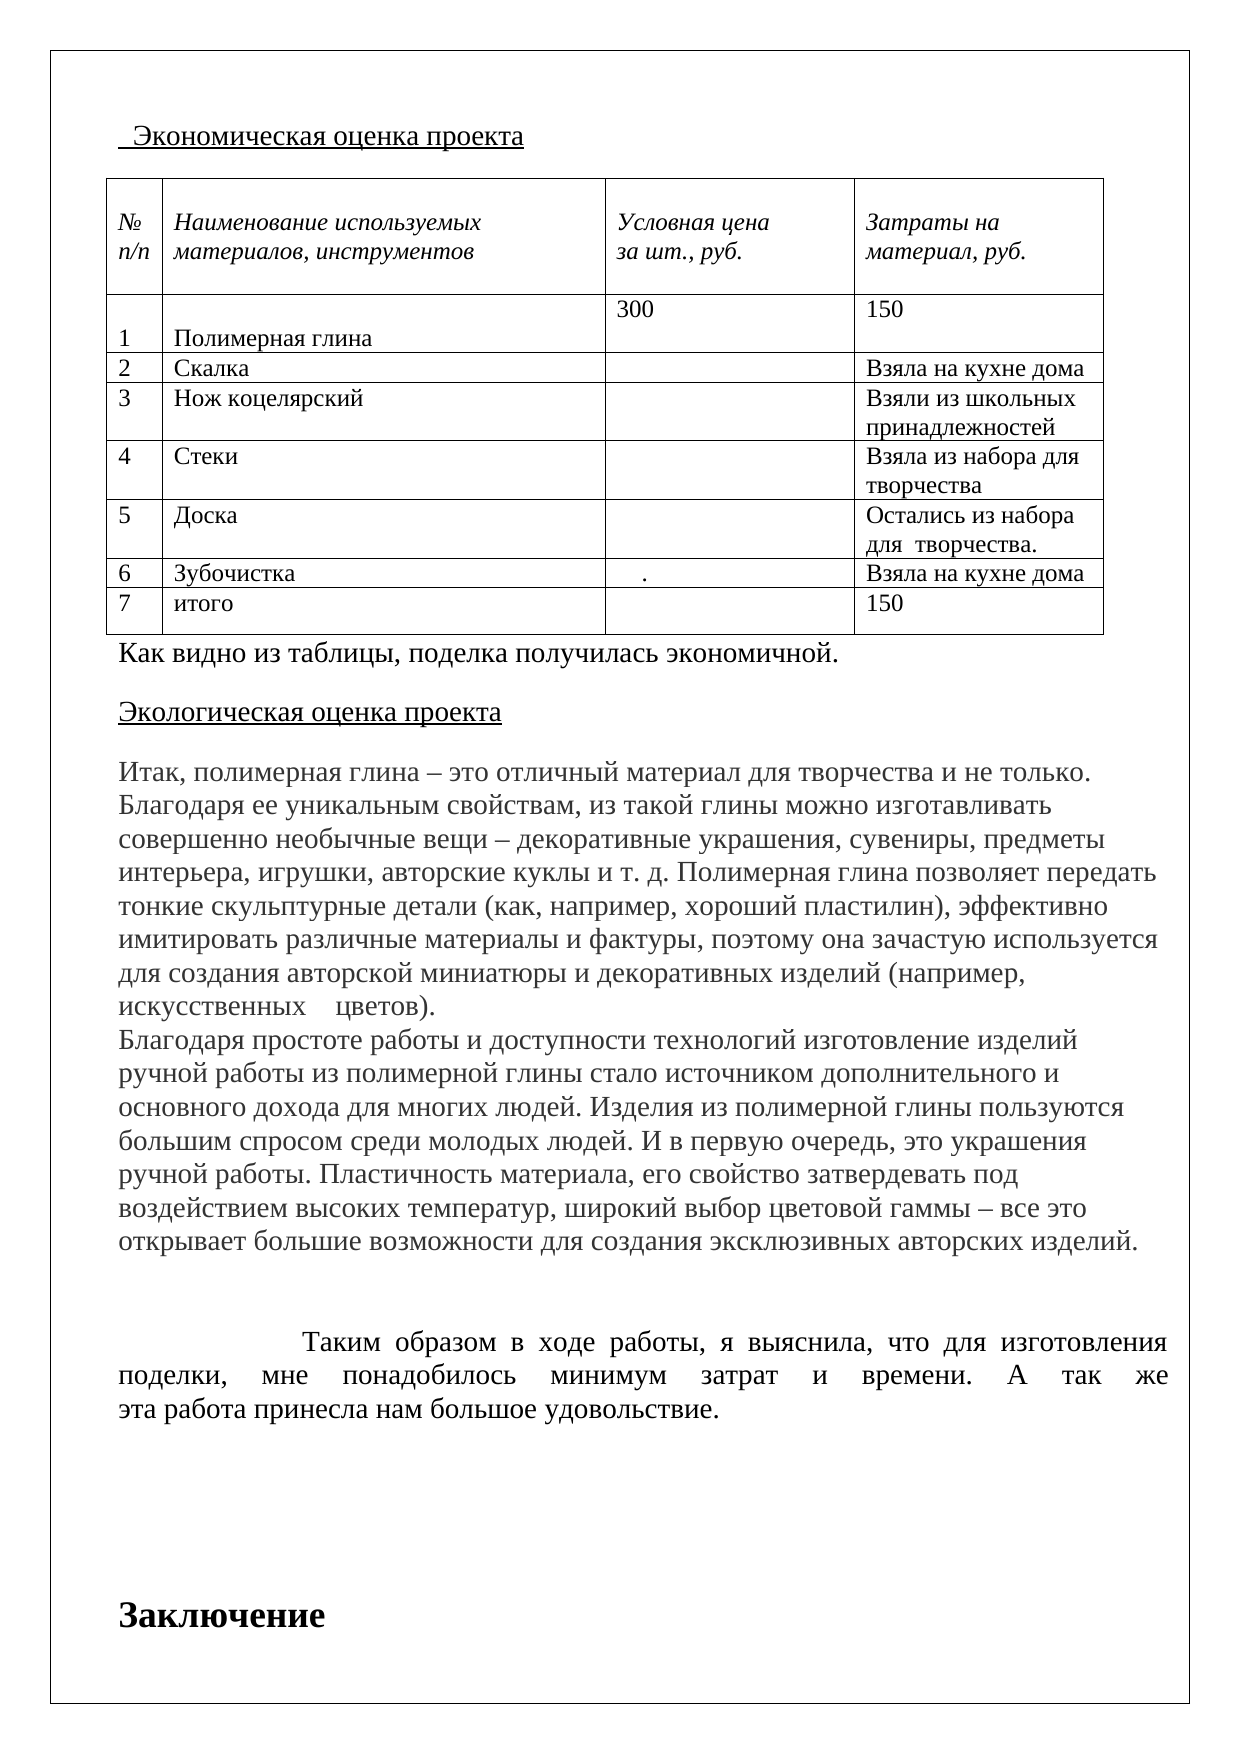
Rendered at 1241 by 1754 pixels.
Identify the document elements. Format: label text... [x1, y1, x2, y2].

table_header Условная цена за шт., руб. [606, 179, 854, 293]
table_cell Взяла на кухне дома [855, 353, 1103, 382]
text Заключение [118, 1592, 1169, 1635]
table_cell [606, 353, 854, 382]
table_cell 7 [107, 588, 162, 634]
table_cell 5 [107, 500, 162, 557]
table_cell Взяла из набора для творчества [855, 441, 1103, 499]
table_cell 1 [107, 295, 162, 352]
table_cell 150 [855, 588, 1103, 634]
table_cell 300 [606, 295, 854, 352]
table_cell 150 [855, 295, 1103, 352]
table_header Наименование используемых материалов, инструментов [163, 179, 605, 293]
table_cell Зубочистка [163, 559, 605, 587]
table_cell [606, 500, 854, 557]
table_cell Взяла на кухне дома [855, 559, 1103, 587]
table_cell 3 [107, 383, 162, 440]
text Итак, полимерная глина – это отличный материал для творчества и не только. Благодаря ее уникальным свойствам, из такой глины можно изготавливать совершенно необычные вещи – декоративные украшения, сувениры, предметы интерьера, игрушки, авторские куклы и т. д. Полимерная глина позволяет передать тонкие скульптурные детали (как, например, хороший пластилин), эффективно имитировать различные материалы и фактуры, поэтому она зачастую используется для создания авторской миниатюры и декоративных изделий (например, искусственных цветов). Благодаря простоте работы и доступности технологий изготовление изделий ручной работы из полимерной глины стало источником дополнительного и основного дохода для многих людей. Изделия из полимерной глины пользуются большим спросом среди молодых людей. И в первую очередь, это украшения ручной работы. Пластичность материала, его свойство затвердевать под воздействием высоких температур, широкий выбор цветовой гаммы – все это открывает большие возможности для создания эксклюзивных авторских изделий. [118, 754, 1169, 1257]
table_cell Остались из набора для творчества. [855, 500, 1103, 557]
table_cell Нож коцелярский [163, 383, 605, 440]
table_cell 2 [107, 353, 162, 382]
table_cell Стеки [163, 441, 605, 499]
text Как видно из таблицы, поделка получилась экономичной. [118, 635, 1169, 668]
table_cell [606, 441, 854, 499]
table_cell Полимерная глина [163, 295, 605, 352]
table_cell 4 [107, 441, 162, 499]
text Таким образом в ходе работы, я выяснила, что для изготовления поделки, мне понадобилось минимум затрат и времени. А так же эта работа принесла нам большое удовольствие. [118, 1324, 1169, 1424]
table_header № п/п [107, 179, 162, 293]
table_cell [606, 588, 854, 634]
table_cell Взяли из школьных принадлежностей [855, 383, 1103, 440]
table_header Затраты на материал, руб. [855, 179, 1103, 293]
table_cell . [606, 559, 854, 587]
table_cell итого [163, 588, 605, 634]
text Экологическая оценка проекта [118, 694, 1169, 728]
text Экономическая оценка проекта [118, 118, 1169, 152]
table_cell Доска [163, 500, 605, 557]
table_cell [606, 383, 854, 440]
table_cell 6 [107, 559, 162, 587]
table_cell Скалка [163, 353, 605, 382]
